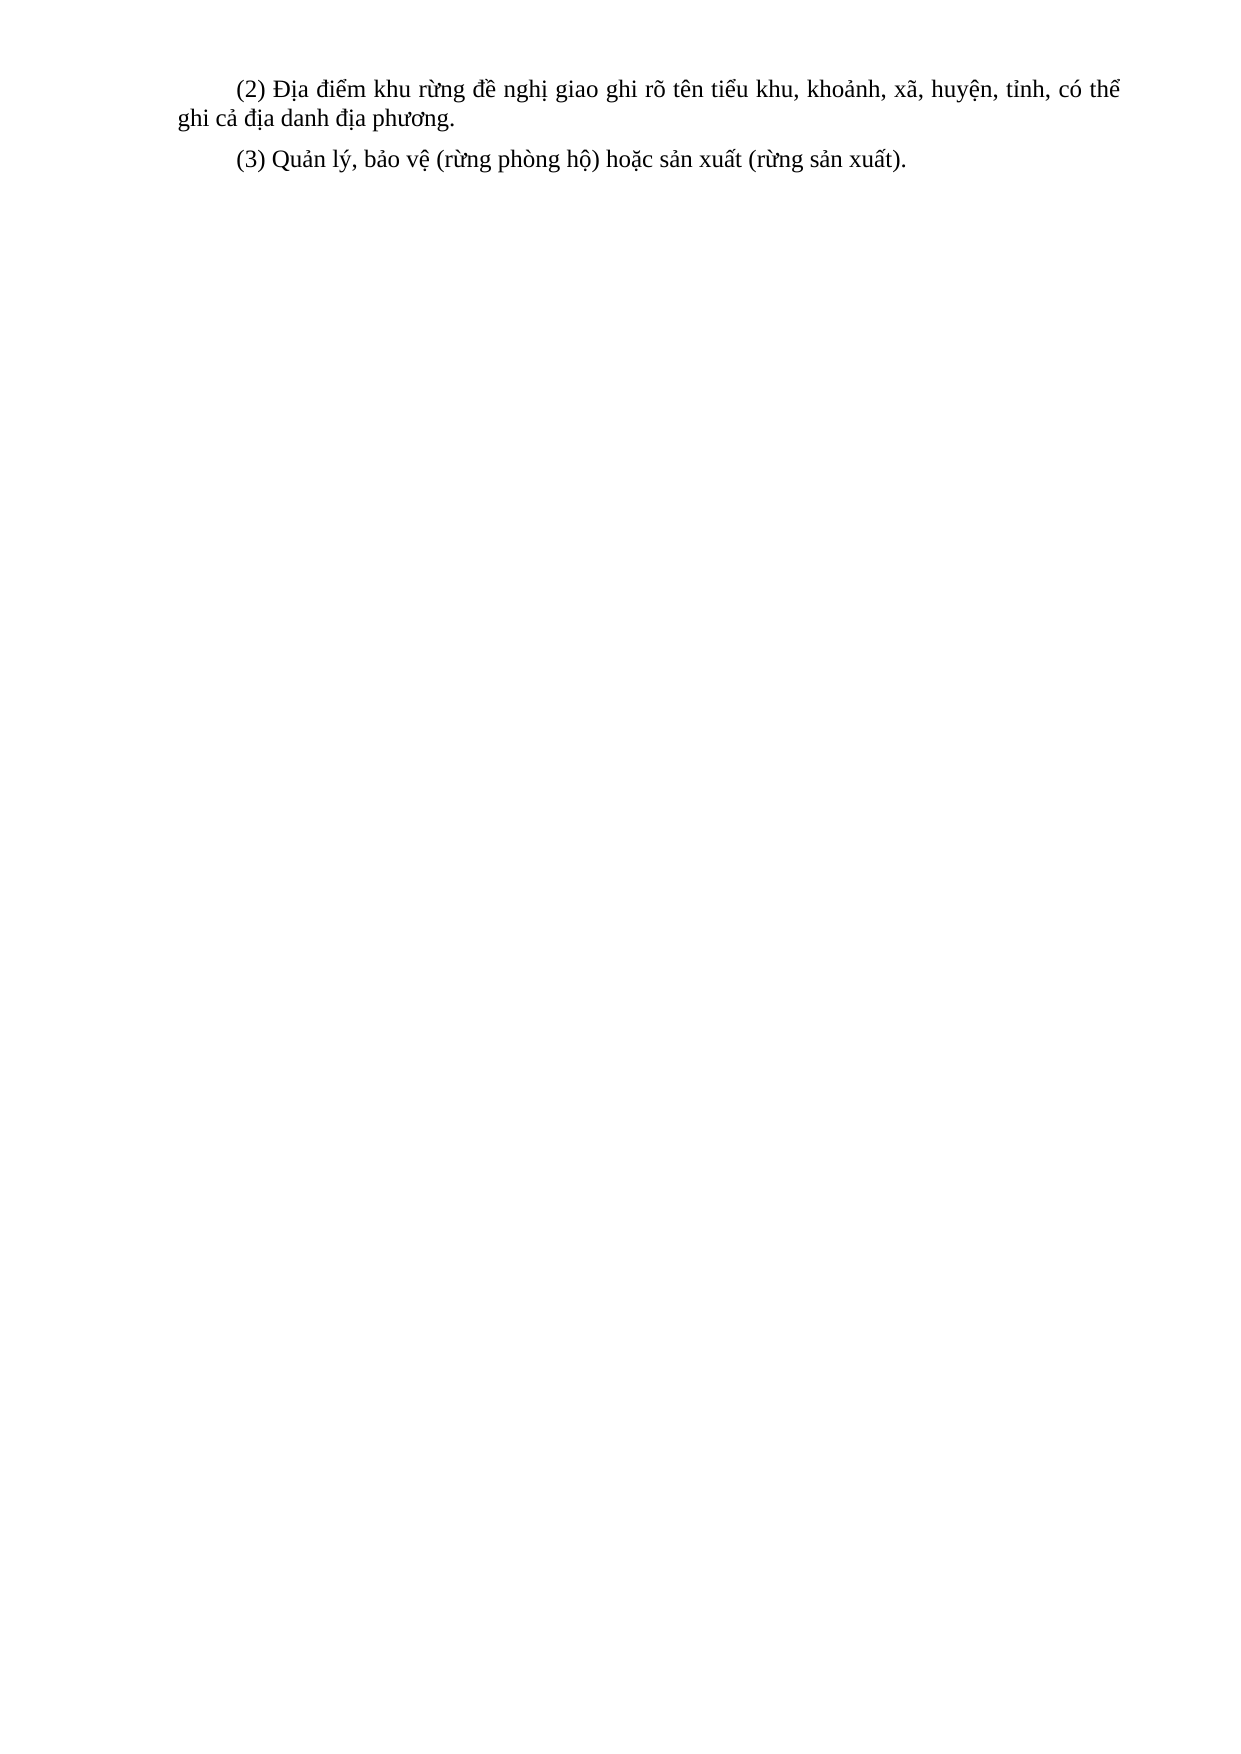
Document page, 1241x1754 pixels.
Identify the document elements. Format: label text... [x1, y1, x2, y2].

text (3) Quản lý, bảo vệ (rừng phòng hộ) hoặc sản xuất (rừng sản xuất). [177, 144, 1122, 173]
text (2) Địa điểm khu rừng đề nghị giao ghi rõ tên tiểu khu, khoảnh, xã, huyện, tỉnh, có thể ghi cả địa danh địa phương. [177, 74, 1122, 131]
